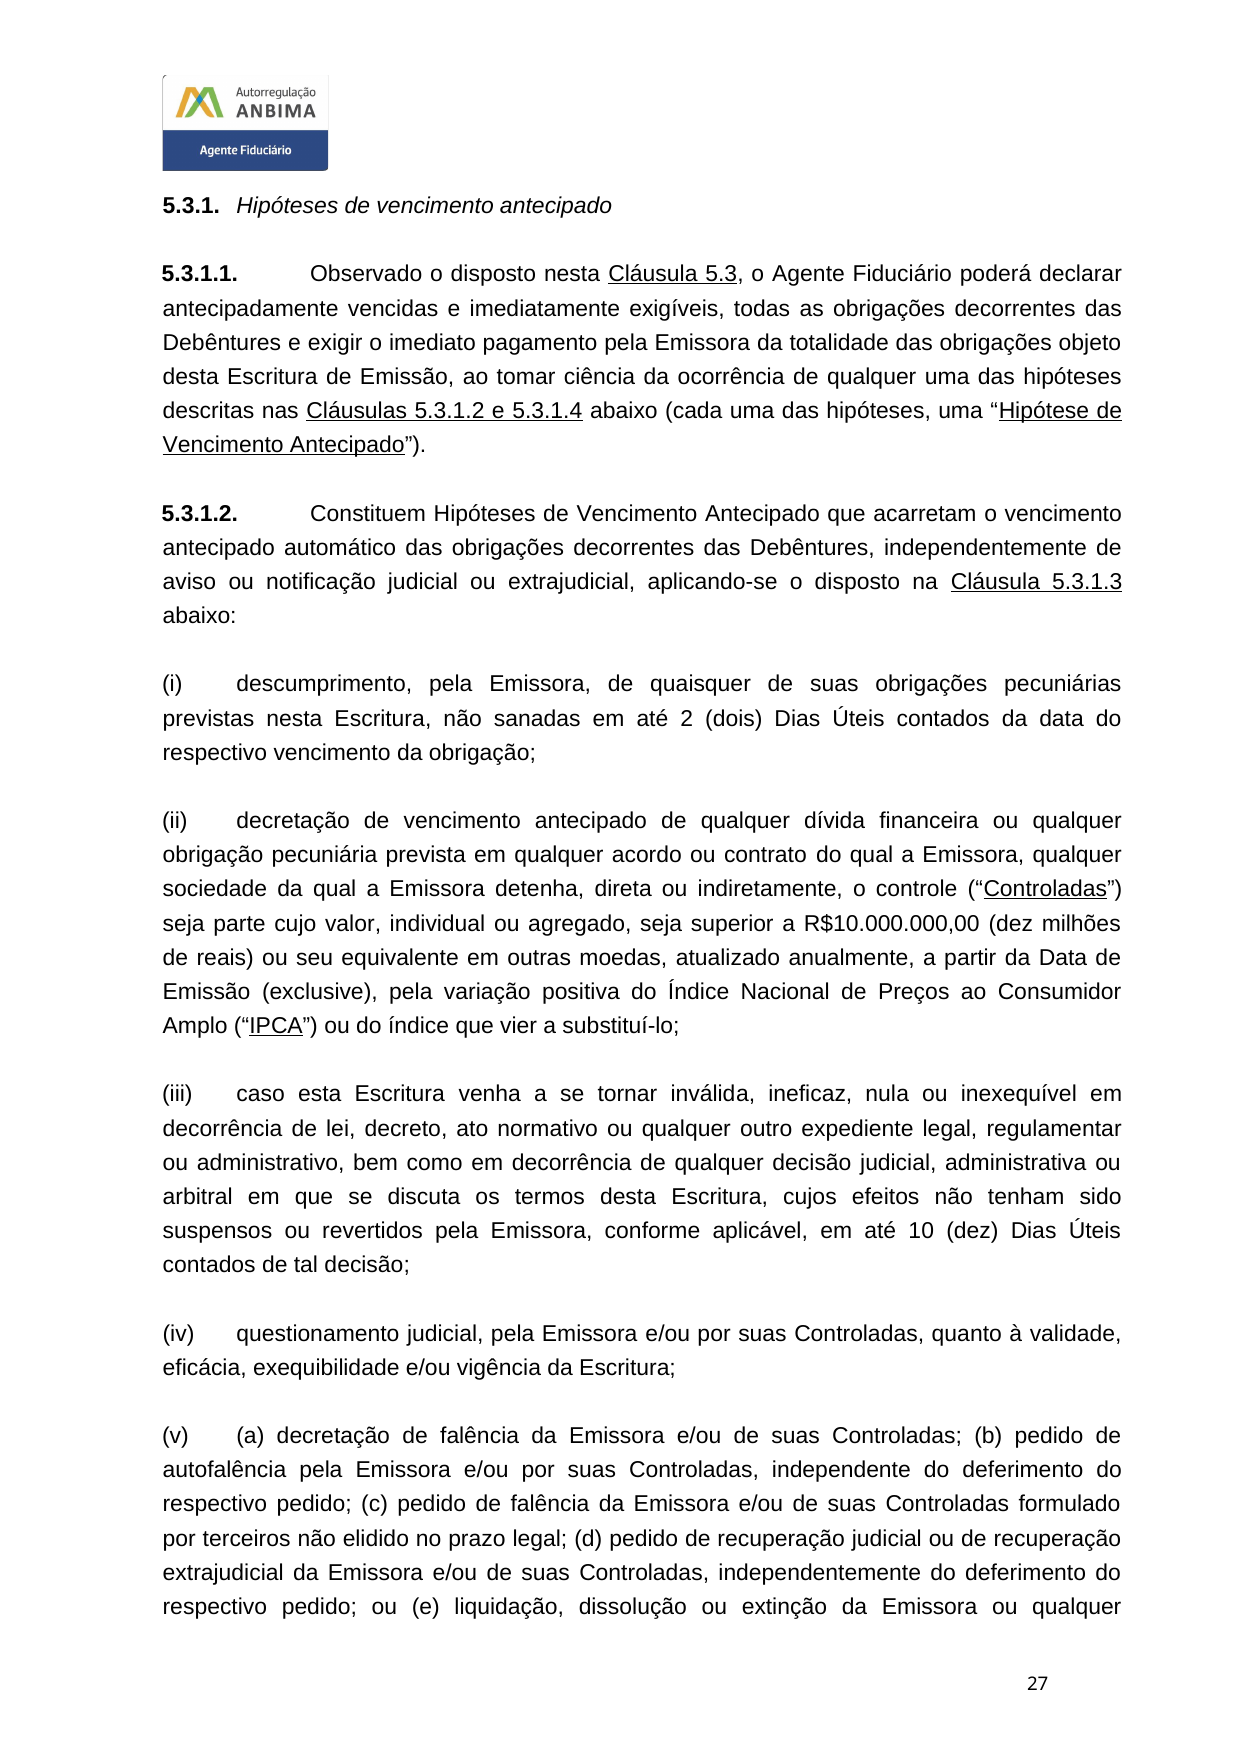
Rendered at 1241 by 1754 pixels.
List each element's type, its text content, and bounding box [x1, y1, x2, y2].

picture [162, 75, 329, 171]
list descumprimento, pela Emissora, de quaisquer de suas obrigações pecuniárias previstas nesta Escritura, não sanadas em até 2 (dois) Dias Úteis contados da data do respectivo vencimento da obrigação; [162, 670, 1122, 765]
list Observado o disposto nesta Cláusula 5.3, o Agente Fiduciário poderá declarar antecipadamente vencidas e imediatamente exigíveis, todas as obrigações decorrentes das Debêntures e exigir o imediato pagamento pela Emissora da totalidade das obrigações objeto desta Escritura de Emissão, ao tomar ciência da ocorrência de qualquer uma das hipóteses descritas nas Cláusulas 5.3.1.2 e 5.3.1.4 abaixo (cada uma das hipóteses, uma “Hipótese de Vencimento Antecipado”). [161, 260, 1122, 457]
list decretação de vencimento antecipado de qualquer dívida financeira ou qualquer obrigação pecuniária prevista em qualquer acordo ou contrato do qual a Emissora, qualquer sociedade da qual a Emissora detenha, direta ou indiretamente, o controle (“Controladas”) seja parte cujo valor, individual ou agregado, seja superior a R$10.000.000,00 (dez milhões de reais) ou seu equivalente em outras moedas, atualizado anualmente, a partir da Data de Emissão (exclusive), pela variação positiva do Índice Nacional de Preços ao Consumidor Amplo (“IPCA”) ou do índice que vier a substituí-lo; [162, 807, 1122, 1038]
list caso esta Escritura venha a se tornar inválida, ineficaz, nula ou inexequível em decorrência de lei, decreto, ato normativo ou qualquer outro expediente legal, regulamentar ou administrativo, bem como em decorrência de qualquer decisão judicial, administrativa ou arbitral em que se discuta os termos desta Escritura, cujos efeitos não tenham sido suspensos ou revertidos pela Emissora, conforme aplicável, em até 10 (dez) Dias Úteis contados de tal decisão; [162, 1080, 1122, 1277]
list Hipóteses de vencimento antecipado [162, 192, 1122, 218]
list questionamento judicial, pela Emissora e/ou por suas Controladas, quanto à validade, eficácia, exequibilidade e/ou vigência da Escritura; [162, 1319, 1122, 1380]
list Constituem Hipóteses de Vencimento Antecipado que acarretam o vencimento antecipado automático das obrigações decorrentes das Debêntures, independentemente de aviso ou notificação judicial ou extrajudicial, aplicando-se o disposto na Cláusula 5.3.1.3 abaixo: [161, 499, 1122, 628]
